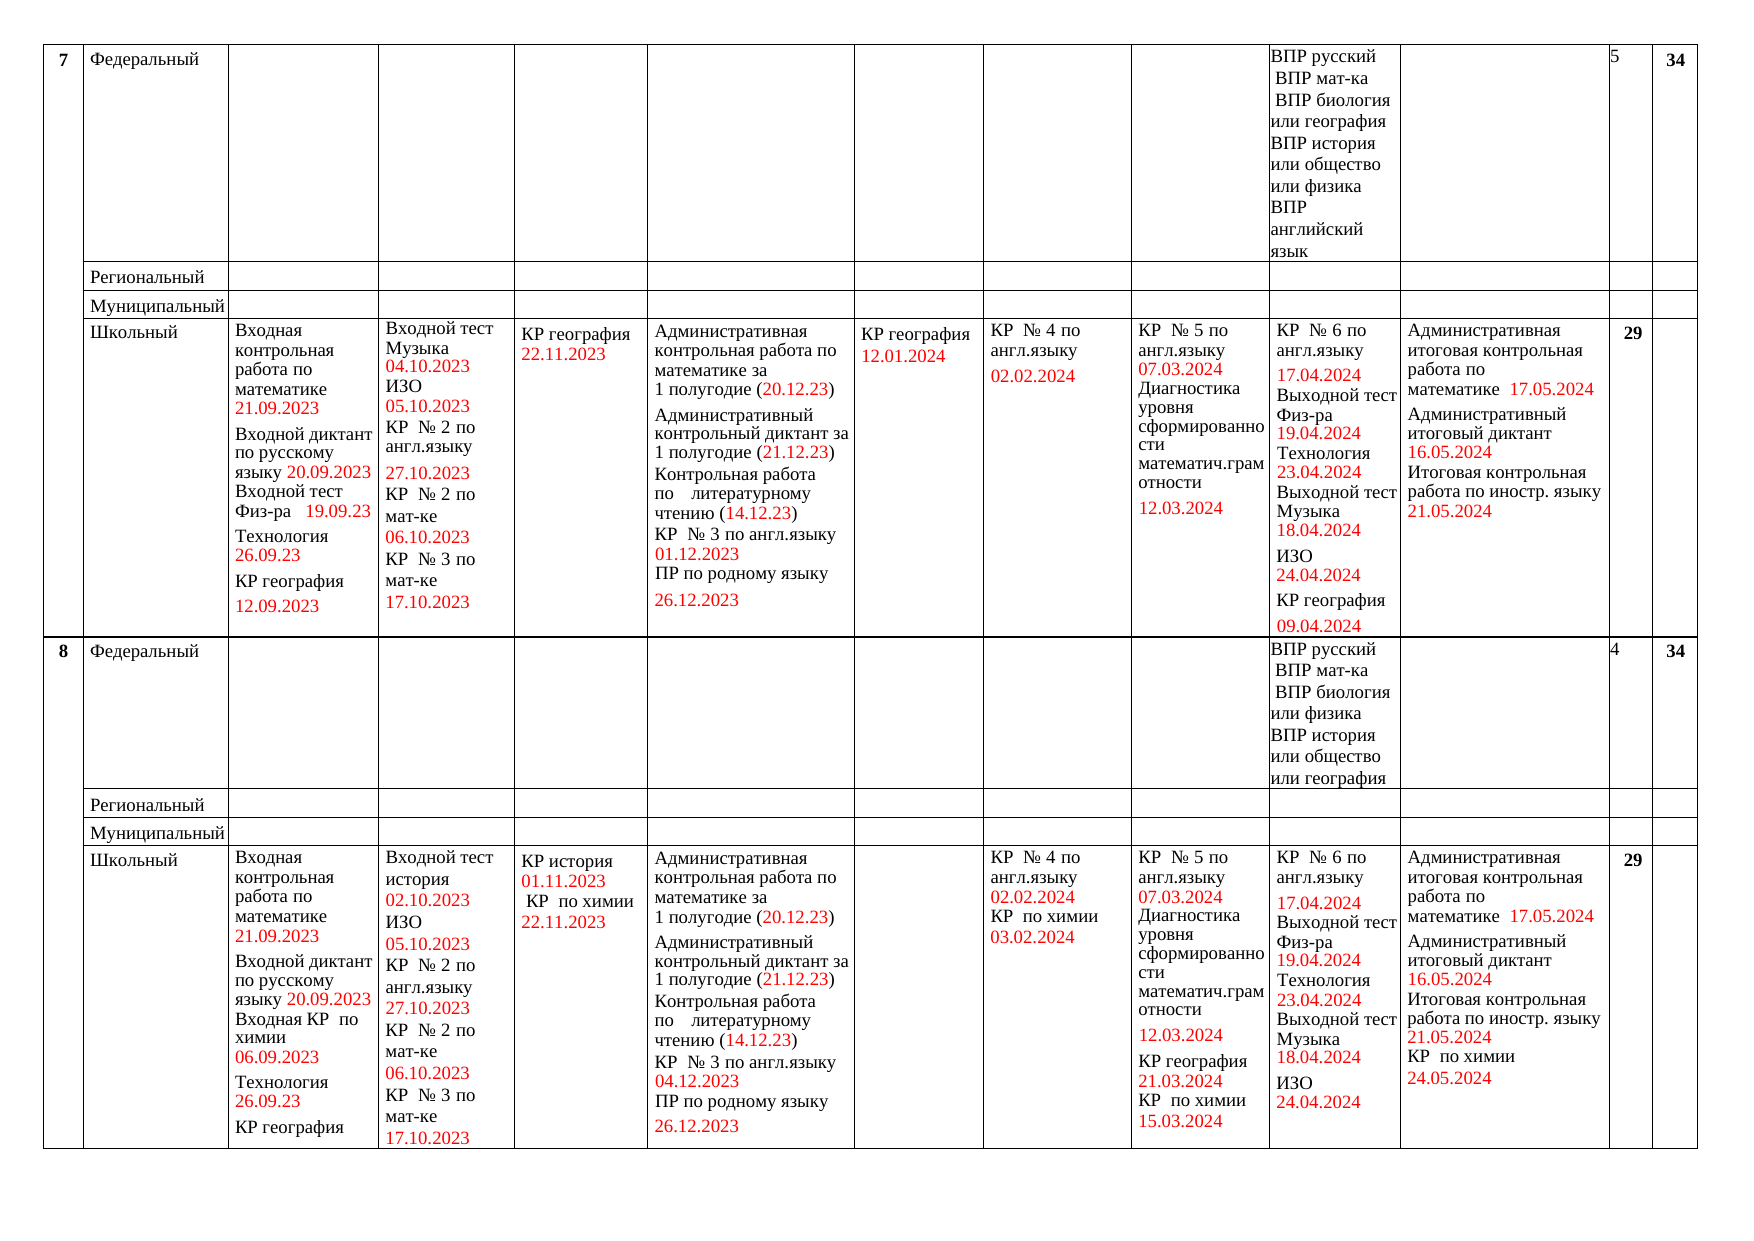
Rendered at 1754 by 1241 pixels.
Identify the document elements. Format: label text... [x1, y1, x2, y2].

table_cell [1401, 846, 1609, 1148]
table_cell [648, 818, 854, 845]
table_cell [984, 789, 1131, 817]
table_cell [229, 789, 378, 817]
table_header [648, 45, 854, 261]
table_cell [379, 789, 514, 817]
table_cell [984, 638, 1131, 788]
table_cell [855, 818, 983, 845]
table_cell [515, 262, 647, 289]
table_cell [515, 638, 647, 788]
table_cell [1132, 319, 1269, 636]
table_cell Муниципальный [84, 818, 228, 845]
table_header [855, 45, 983, 261]
table_cell [1610, 789, 1652, 817]
table_cell [515, 291, 647, 318]
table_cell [648, 846, 854, 1148]
table_cell [229, 818, 378, 845]
table_cell Школьный [84, 319, 228, 636]
table_cell [1270, 291, 1400, 318]
table_cell КР география 12.01.2024 [855, 319, 983, 636]
table_header [379, 45, 514, 261]
table_cell 4 [1610, 638, 1652, 788]
table_header [1132, 45, 1269, 261]
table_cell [229, 846, 378, 1148]
table_header [984, 45, 1131, 261]
table_cell [1132, 818, 1269, 845]
table_cell [1653, 262, 1697, 289]
table_cell КР № 6 по англ.языку 17.04.2024 Выходной тест Физ-ра 19.04.2024 Технология 23.04.2024 Выходной тест Музыка 18.04.2024 ИЗО 24.04.2024 КР география 09.04.2024 [1270, 319, 1400, 636]
table_header [229, 45, 378, 261]
table_cell [1401, 638, 1609, 788]
table_cell [855, 846, 983, 1148]
table_cell [1653, 291, 1697, 318]
table_cell [1270, 262, 1400, 289]
table_cell [1270, 789, 1400, 817]
table_header [1401, 45, 1609, 261]
table_cell [1132, 291, 1269, 318]
table_cell [229, 262, 378, 289]
table_cell [515, 789, 647, 817]
table_cell [1401, 291, 1609, 318]
table_cell 8 [44, 638, 83, 1148]
table_header [515, 45, 647, 261]
table_cell 29 [1610, 846, 1652, 1148]
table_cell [379, 846, 514, 1148]
table_cell 29 [1610, 319, 1652, 636]
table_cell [648, 319, 854, 636]
table_cell [648, 789, 854, 817]
table_cell КР география 22.11.2023 [515, 319, 647, 636]
table_cell [984, 818, 1131, 845]
table_header 34 [1653, 45, 1697, 261]
table_cell Входная контрольная работа по математике 21.09.2023 Входной диктант по русскому языку 20.09.2023 Входной тест Физ-ра 19.09.23 Технология 26.09.23 КР география 12.09.2023 [229, 319, 378, 636]
table_cell [1610, 818, 1652, 845]
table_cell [515, 846, 647, 1148]
table_cell [379, 291, 514, 318]
table_cell [855, 638, 983, 788]
table_cell [1132, 262, 1269, 289]
table_cell [1401, 789, 1609, 817]
table_cell Школьный [84, 846, 228, 1148]
table_cell [855, 291, 983, 318]
table_header 5 [1610, 45, 1652, 261]
table_cell Региональный [84, 262, 228, 289]
table_cell [1610, 291, 1652, 318]
table_cell [229, 638, 378, 788]
table_cell [1270, 818, 1400, 845]
table_cell [1610, 262, 1652, 289]
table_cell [984, 846, 1131, 1148]
table_cell [1653, 818, 1697, 845]
table_cell [1132, 789, 1269, 817]
table_cell [648, 291, 854, 318]
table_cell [379, 319, 514, 636]
table_cell [855, 789, 983, 817]
table_cell [984, 262, 1131, 289]
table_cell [1401, 319, 1609, 636]
table_header Федеральный [84, 45, 228, 261]
table_cell [1401, 818, 1609, 845]
table_cell [1401, 262, 1609, 289]
table_cell [648, 638, 854, 788]
table_cell Региональный [84, 789, 228, 817]
table_cell [984, 291, 1131, 318]
table_cell Федеральный [84, 638, 228, 788]
table_cell [379, 262, 514, 289]
table_cell [855, 262, 983, 289]
table_cell Муниципальный [84, 291, 228, 318]
table_cell [515, 818, 647, 845]
table_cell [379, 638, 514, 788]
table_cell [1132, 638, 1269, 788]
table_header 7 [44, 45, 83, 636]
table_cell [229, 291, 378, 318]
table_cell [1270, 846, 1400, 1148]
table_cell [379, 818, 514, 845]
table_cell 34 [1653, 638, 1697, 788]
table_cell КР № 4 по англ.языку 02.02.2024 [984, 319, 1131, 636]
table_cell [1653, 319, 1697, 636]
table_cell [1653, 846, 1697, 1148]
table_cell [648, 262, 854, 289]
table_cell ВПР русский ВПР мат-ка ВПР биология или физика ВПР история или общество или география [1270, 638, 1400, 788]
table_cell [1132, 846, 1269, 1148]
table_header ВПР русский ВПР мат-ка ВПР биология или география ВПР история или общество или физика ВПР английский язык [1270, 45, 1400, 261]
table_cell [1653, 789, 1697, 817]
